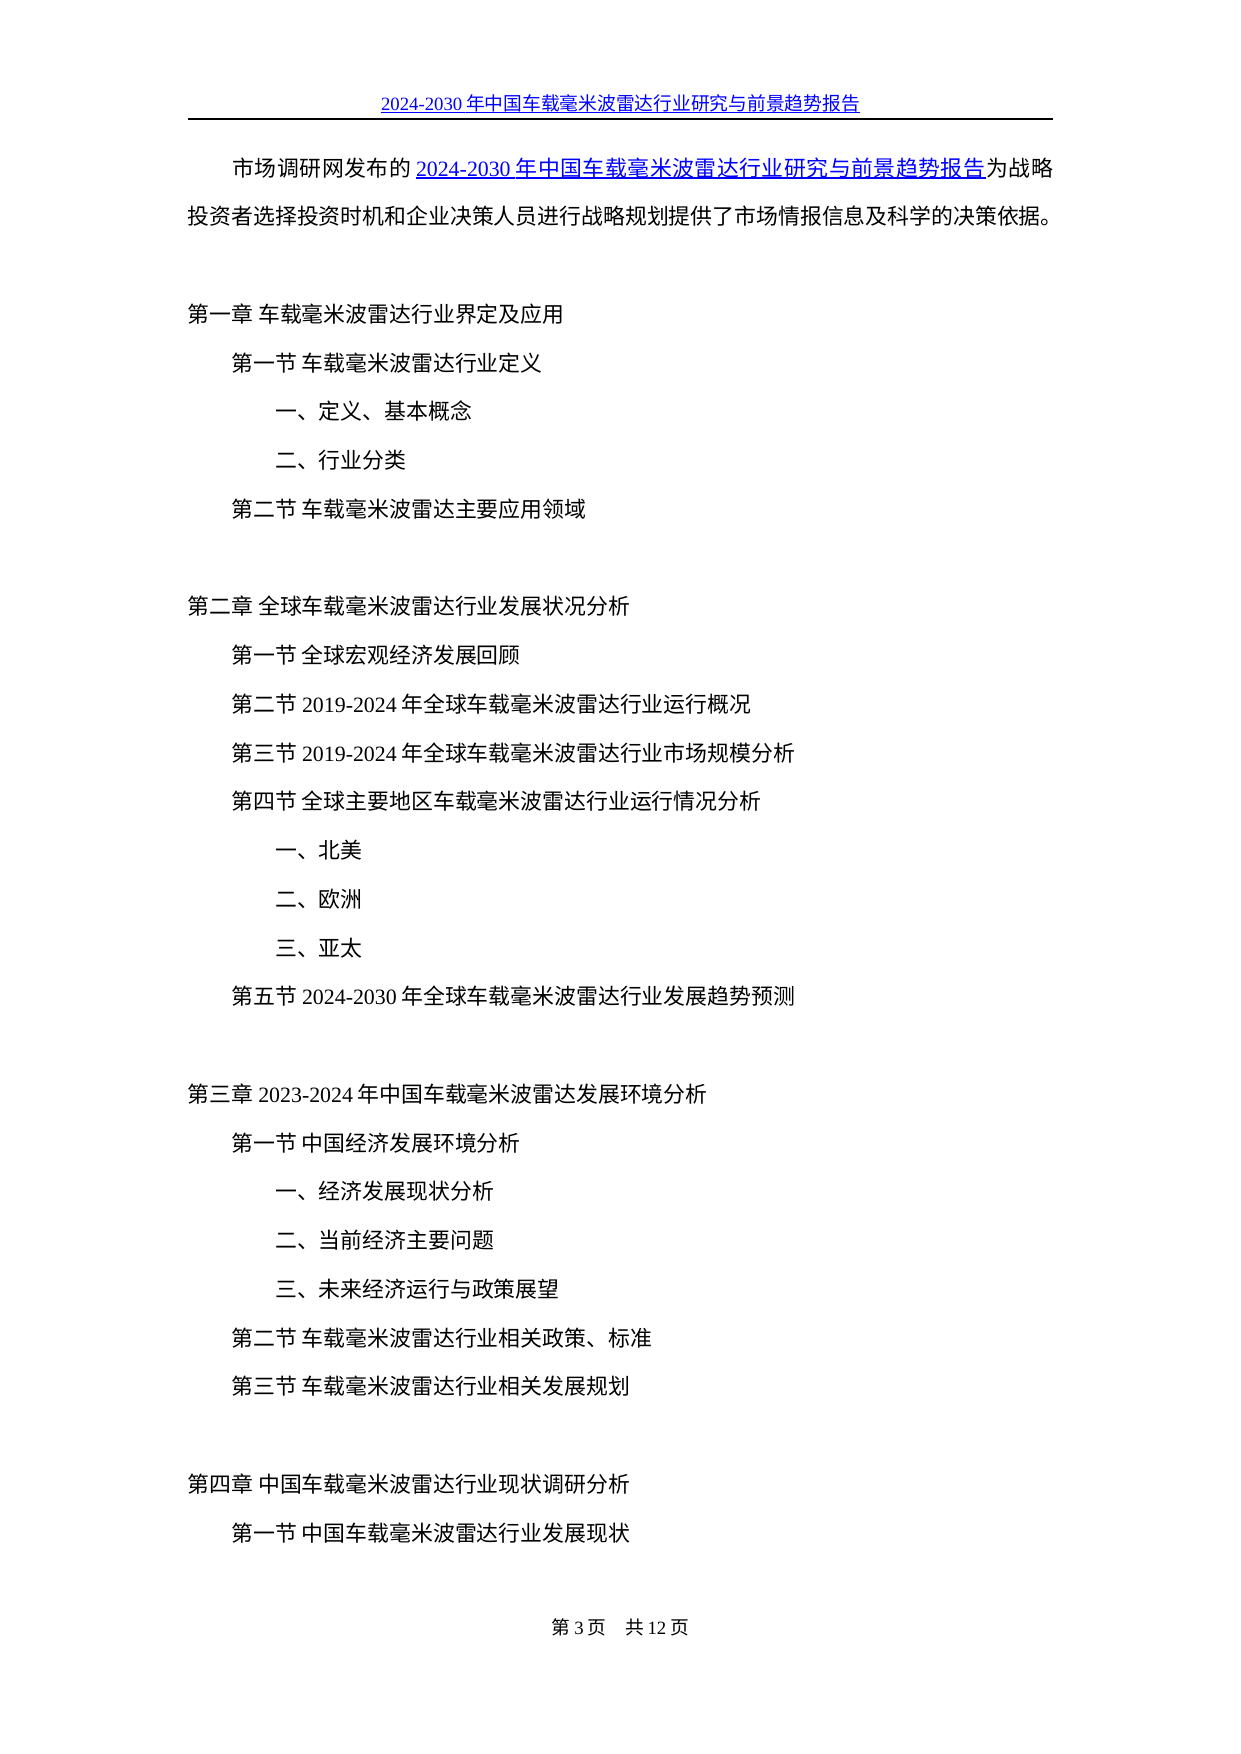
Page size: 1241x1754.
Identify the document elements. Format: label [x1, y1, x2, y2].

text [187, 150, 1053, 1548]
